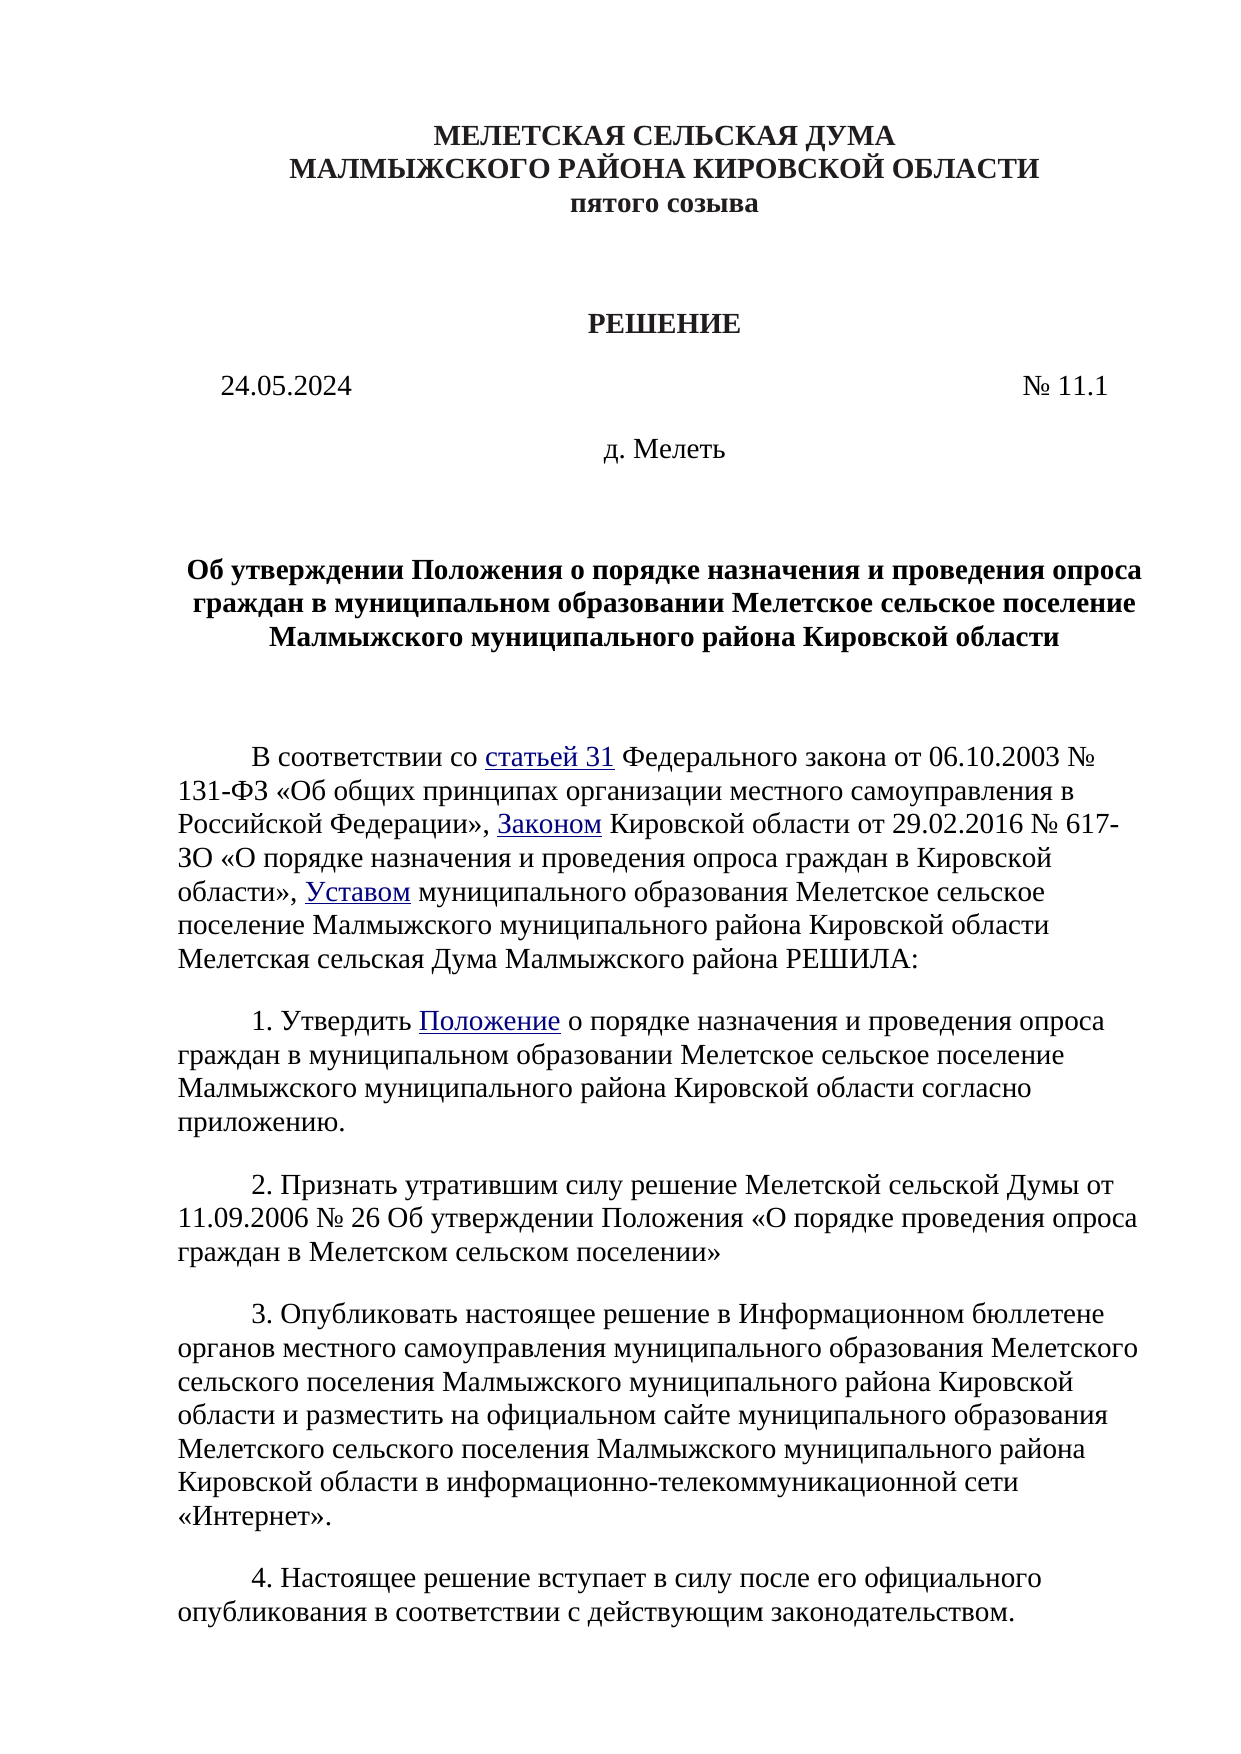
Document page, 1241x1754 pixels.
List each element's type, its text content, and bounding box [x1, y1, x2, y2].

text 4. Настоящее решение вступает в силу после его официального опубликования в соответствии с действующим законодательством. [177, 1561, 1152, 1628]
text МАЛМЫЖСКОГО РАЙОНА КИРОВСКОЙ ОБЛАСТИ [177, 152, 1152, 185]
text МЕЛЕТСКАЯ СЕЛЬСКАЯ ДУМА [177, 118, 1152, 152]
text Об утверждении Положения о порядке назначения и проведения опроса граждан в муниципальном образовании Мелетское сельское поселение Малмыжского муниципального района Кировской области [177, 552, 1152, 652]
text 3. Опубликовать настоящее решение в Информационном бюллетене органов местного самоуправления муниципального образования Мелетского сельского поселения Малмыжского муниципального района Кировской области и разместить на официальном сайте муниципального образования Мелетского сельского поселения Малмыжского муниципального района Кировской области в информационно-телекоммуникационной сети «Интернет». [177, 1297, 1152, 1531]
text пятого созыва [177, 185, 1152, 219]
text В соответствии со статьей 31 Федерального закона от 06.10.2003 № 131-ФЗ «Об общих принципах организации местного самоуправления в Российской Федерации», Законом Кировской области от 29.02.2016 № 617-ЗО «О порядке назначения и проведения опроса граждан в Кировской области», Уставом муниципального образования Мелетское сельское поселение Малмыжского муниципального района Кировской области Мелетская сельская Дума Малмыжского района РЕШИЛА: [177, 739, 1152, 974]
text РЕШЕНИЕ [177, 306, 1152, 339]
text 24.05.2024 № 11.1 [177, 368, 1152, 402]
text 1. Утвердить Положение о порядке назначения и проведения опроса граждан в муниципальном образовании Мелетское сельское поселение Малмыжского муниципального района Кировской области согласно приложению. [177, 1003, 1152, 1138]
text 2. Признать утратившим силу решение Мелетской сельской Думы от 11.09.2006 № 26 Об утверждении Положения «О порядке проведения опроса граждан в Мелетском сельском поселении» [177, 1167, 1152, 1267]
text д. Мелеть [177, 431, 1152, 465]
